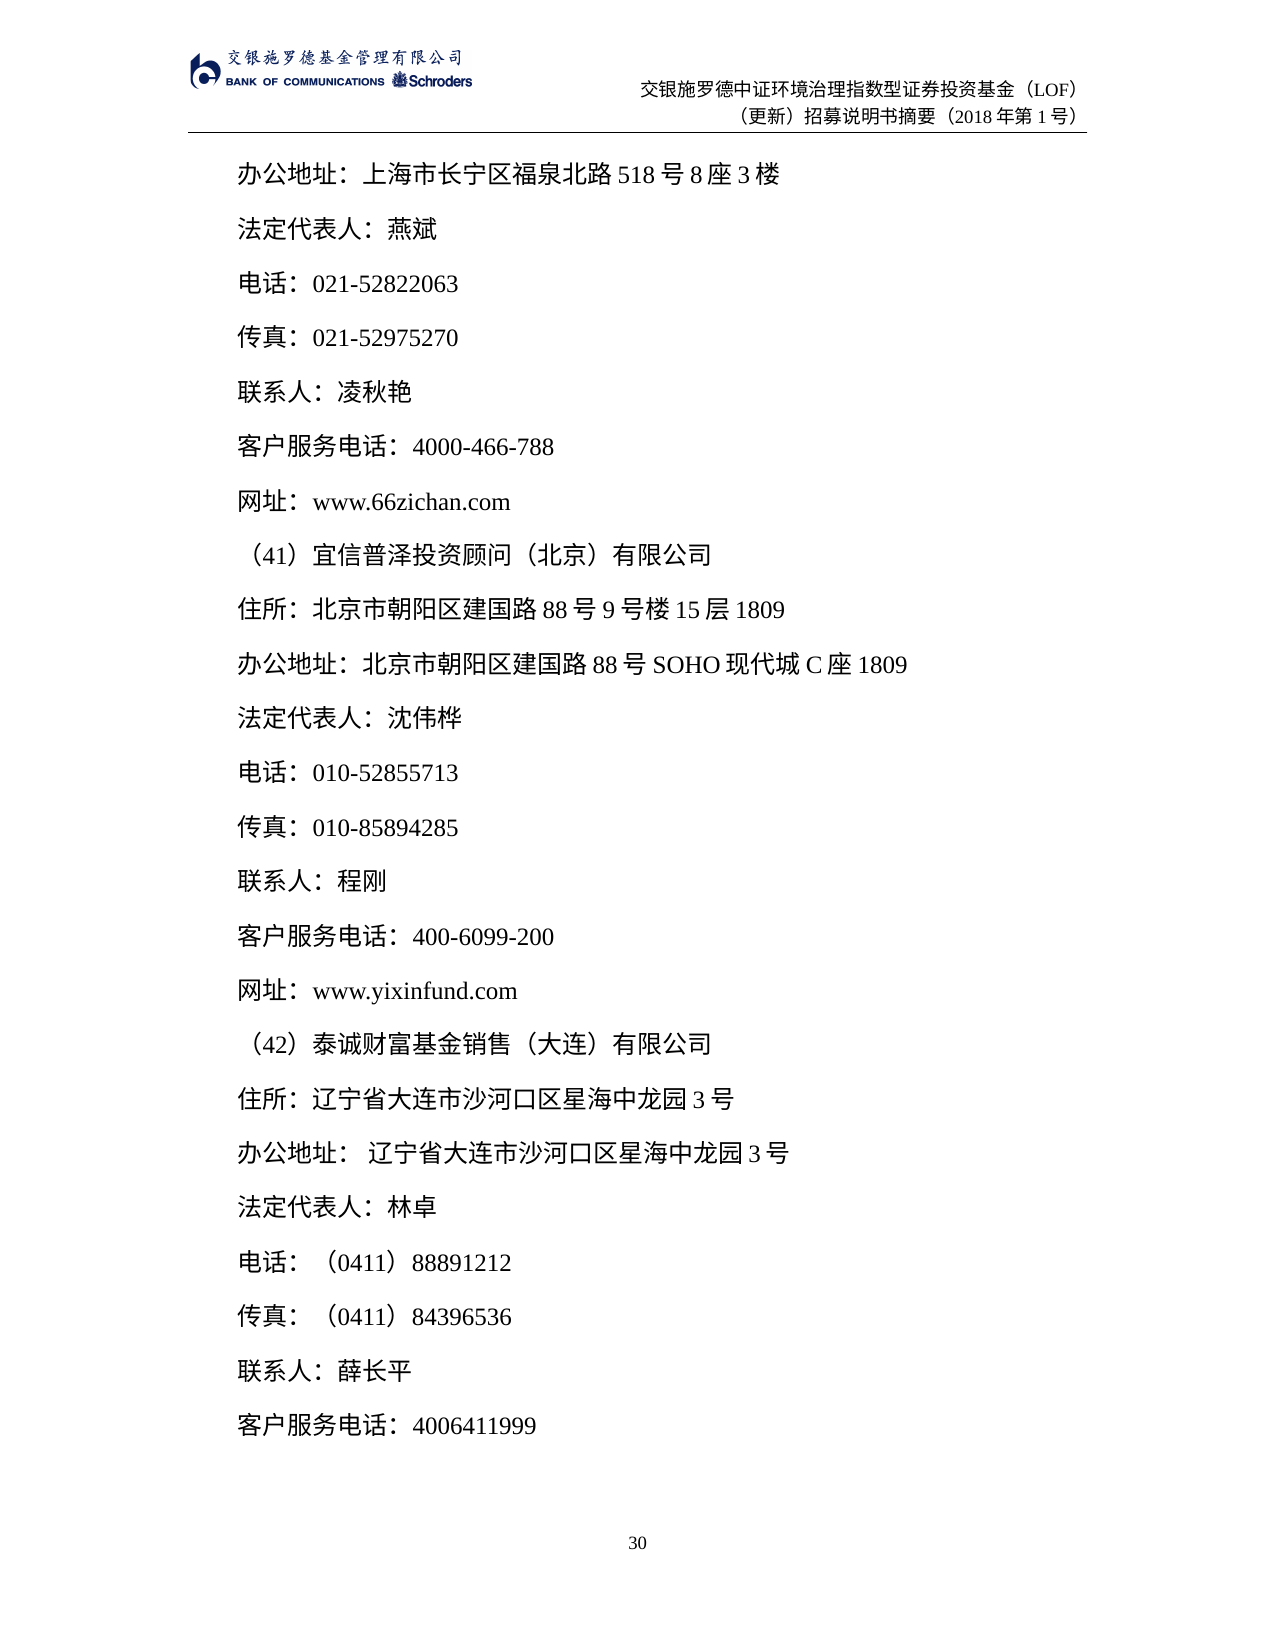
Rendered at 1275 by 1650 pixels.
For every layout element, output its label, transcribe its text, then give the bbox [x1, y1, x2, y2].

text 法定代表人：林卓 [187, 1188, 1087, 1224]
text 客户服务电话：4000-466-788 [187, 427, 1087, 463]
text 电话：（0411）88891212 [187, 1242, 1087, 1278]
text 电话：021-52822063 [187, 263, 1087, 300]
text 客户服务电话：4006411999 [187, 1405, 1087, 1442]
text 法定代表人：燕斌 [187, 209, 1087, 245]
text 传真：（0411）84396536 [187, 1297, 1087, 1333]
text 传真：021-52975270 [187, 318, 1087, 354]
text 办公地址： 辽宁省大连市沙河口区星海中龙园3号 [187, 1133, 1087, 1170]
text 客户服务电话：400-6099-200 [187, 916, 1087, 952]
text 住所：北京市朝阳区建国路88号9号楼15层1809 [187, 590, 1087, 626]
text 办公地址：上海市长宁区福泉北路518号8座3楼 [187, 155, 1087, 191]
text 法定代表人：沈伟桦 [187, 698, 1087, 735]
text 传真：010-85894285 [187, 807, 1087, 843]
text 住所：辽宁省大连市沙河口区星海中龙园3号 [187, 1079, 1087, 1115]
text （41）宜信普泽投资顾问（北京）有限公司 [187, 535, 1087, 572]
text 网址：www.yixinfund.com [187, 970, 1087, 1007]
text 联系人：凌秋艳 [187, 372, 1087, 408]
text （42）泰诚财富基金销售（大连）有限公司 [187, 1025, 1087, 1061]
text 联系人：程刚 [187, 862, 1087, 898]
text 电话：010-52855713 [187, 753, 1087, 789]
picture [190, 50, 472, 89]
text 网址：www.66zichan.com [187, 481, 1087, 517]
text 联系人：薛长平 [187, 1351, 1087, 1387]
text 办公地址：北京市朝阳区建国路88号SOHO现代城C座1809 [187, 644, 1087, 680]
